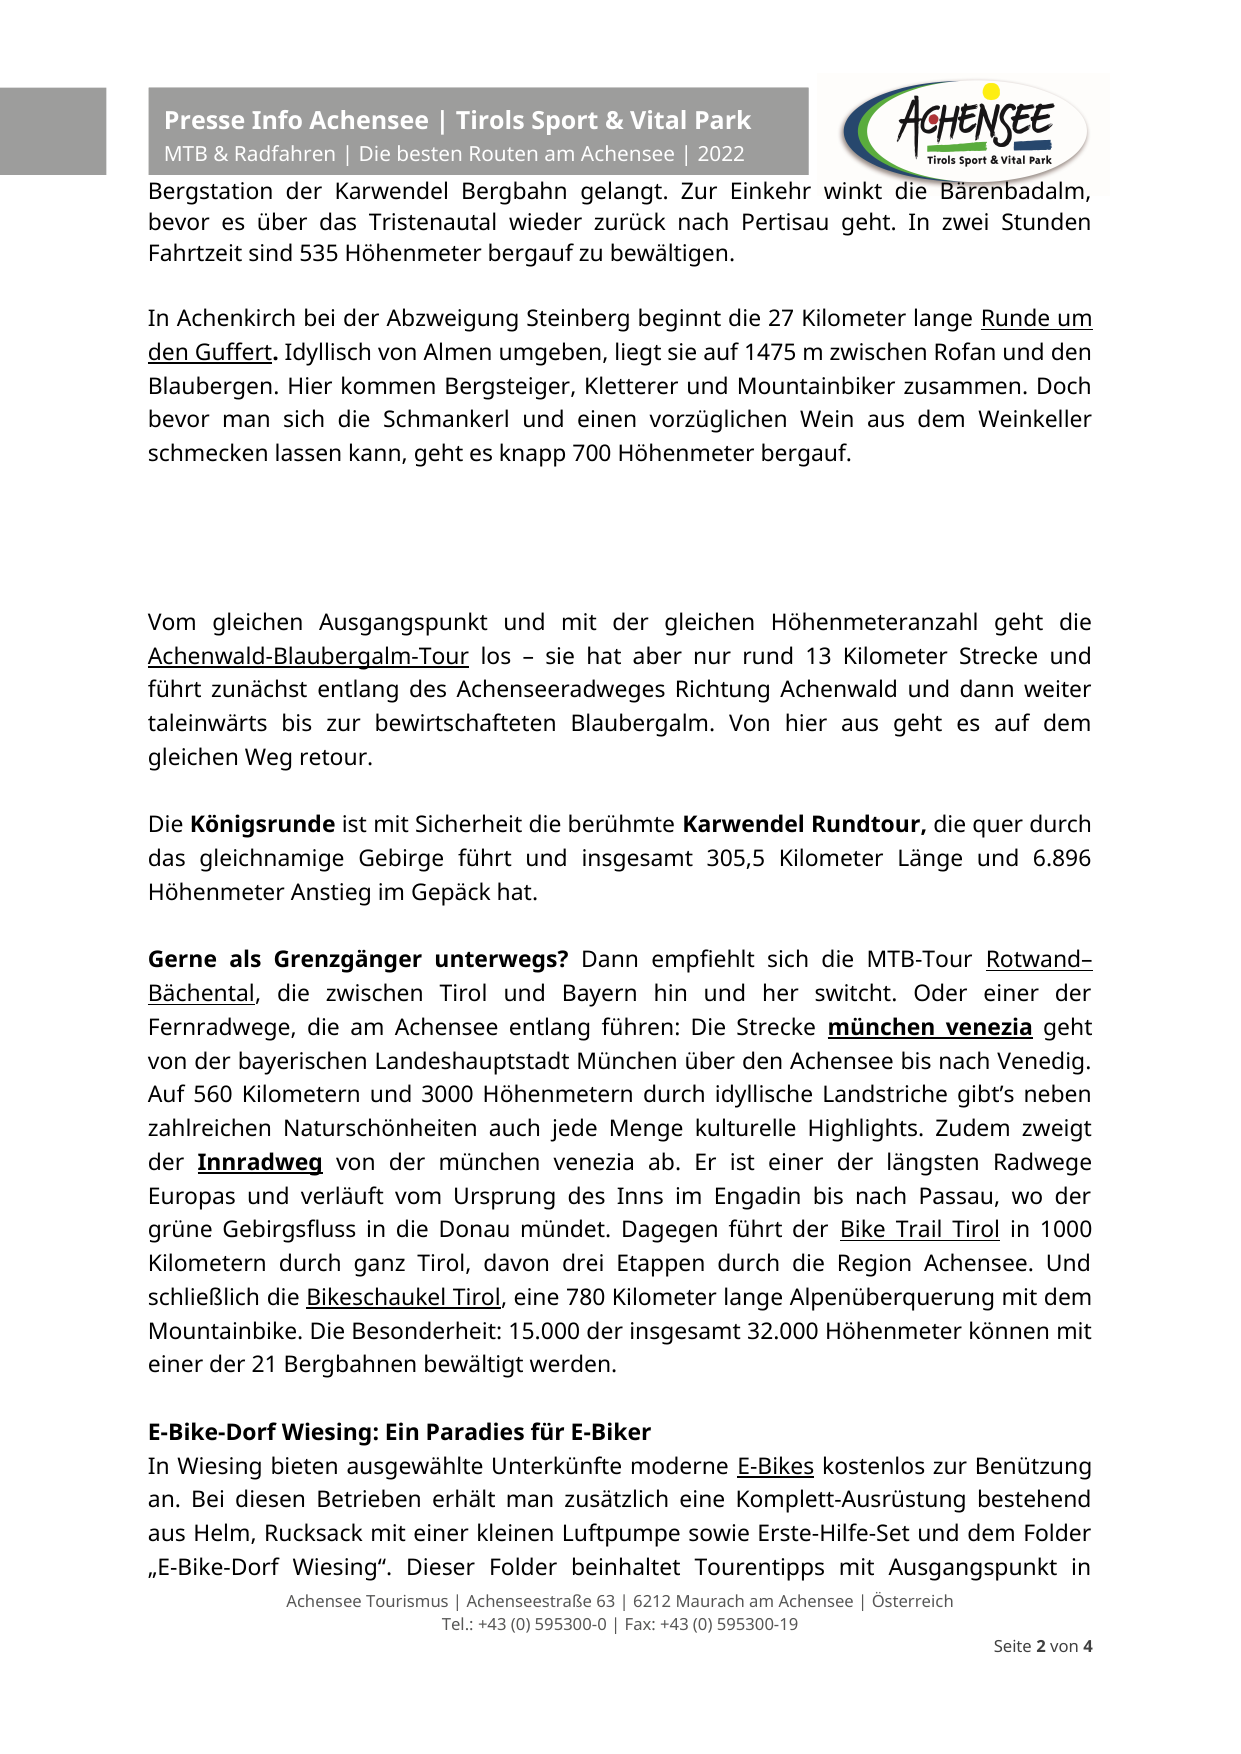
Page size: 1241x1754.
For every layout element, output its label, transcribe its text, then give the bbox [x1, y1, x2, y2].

text In Achenkirch bei der Abzweigung Steinberg beginnt die 27 Kilometer lange Runde um den Guffert. Idyllisch von Almen umgeben, liegt sie auf 1475 m zwischen Rofan und den Blaubergen. Hier kommen Bergsteiger, Kletterer und Mountainbiker zusammen. Doch bevor man sich die Schmankerl und einen vorzüglichen Wein aus dem Weinkeller schmecken lassen kann, geht es knapp 700 Höhenmeter bergauf. [148, 302, 1093, 468]
picture [817, 73, 1110, 196]
text E-Bike-Dorf Wiesing: Ein Paradies für E-Biker [148, 1416, 1093, 1447]
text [148, 1449, 1093, 1582]
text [148, 174, 1093, 268]
text Vom gleichen Ausgangspunkt und mit der gleichen Höhenmeteranzahl geht die Achenwald-Blaubergalm-Tour los – sie hat aber nur rund 13 Kilometer Strecke und führt zunächst entlang des Achenseeradweges Richtung Achenwald und dann weiter taleinwärts bis zur bewirtschafteten Blaubergalm. Von hier aus geht es auf dem gleichen Weg retour. [148, 606, 1093, 772]
text Gerne als Grenzgänger unterwegs? Dann empfiehlt sich die MTB-Tour Rotwand–Bächental, die zwischen Tirol und Bayern hin und her switcht. Oder einer der Fernradwege, die am Achensee entlang führen: Die Strecke münchen venezia geht von der bayerischen Landeshauptstadt München über den Achensee bis nach Venedig. Auf 560 Kilometern und 3000 Höhenmetern durch idyllische Landstriche gibt’s neben zahlreichen Naturschönheiten auch jede Menge kulturelle Highlights. Zudem zweigt der Innradweg von der münchen venezia ab. Er ist einer der längsten Radwege Europas und verläuft vom Ursprung des Inns im Engadin bis nach Passau, wo der grüne Gebirgsfluss in die Donau mündet. Dagegen führt der Bike Trail Tirol in 1000 Kilometern durch ganz Tirol, davon drei Etappen durch die Region Achensee. Und schließlich die Bikeschaukel Tirol, eine 780 Kilometer lange Alpenüberquerung mit dem Mountainbike. Die Besonderheit: 15.000 der insgesamt 32.000 Höhenmeter können mit einer der 21 Bergbahnen bewältigt werden. [148, 943, 1093, 1379]
text Die Königsrunde ist mit Sicherheit die berühmte Karwendel Rundtour, die quer durch das gleichnamige Gebirge führt und insgesamt 305,5 Kilometer Länge und 6.896 Höhenmeter Anstieg im Gepäck hat. [148, 808, 1093, 907]
